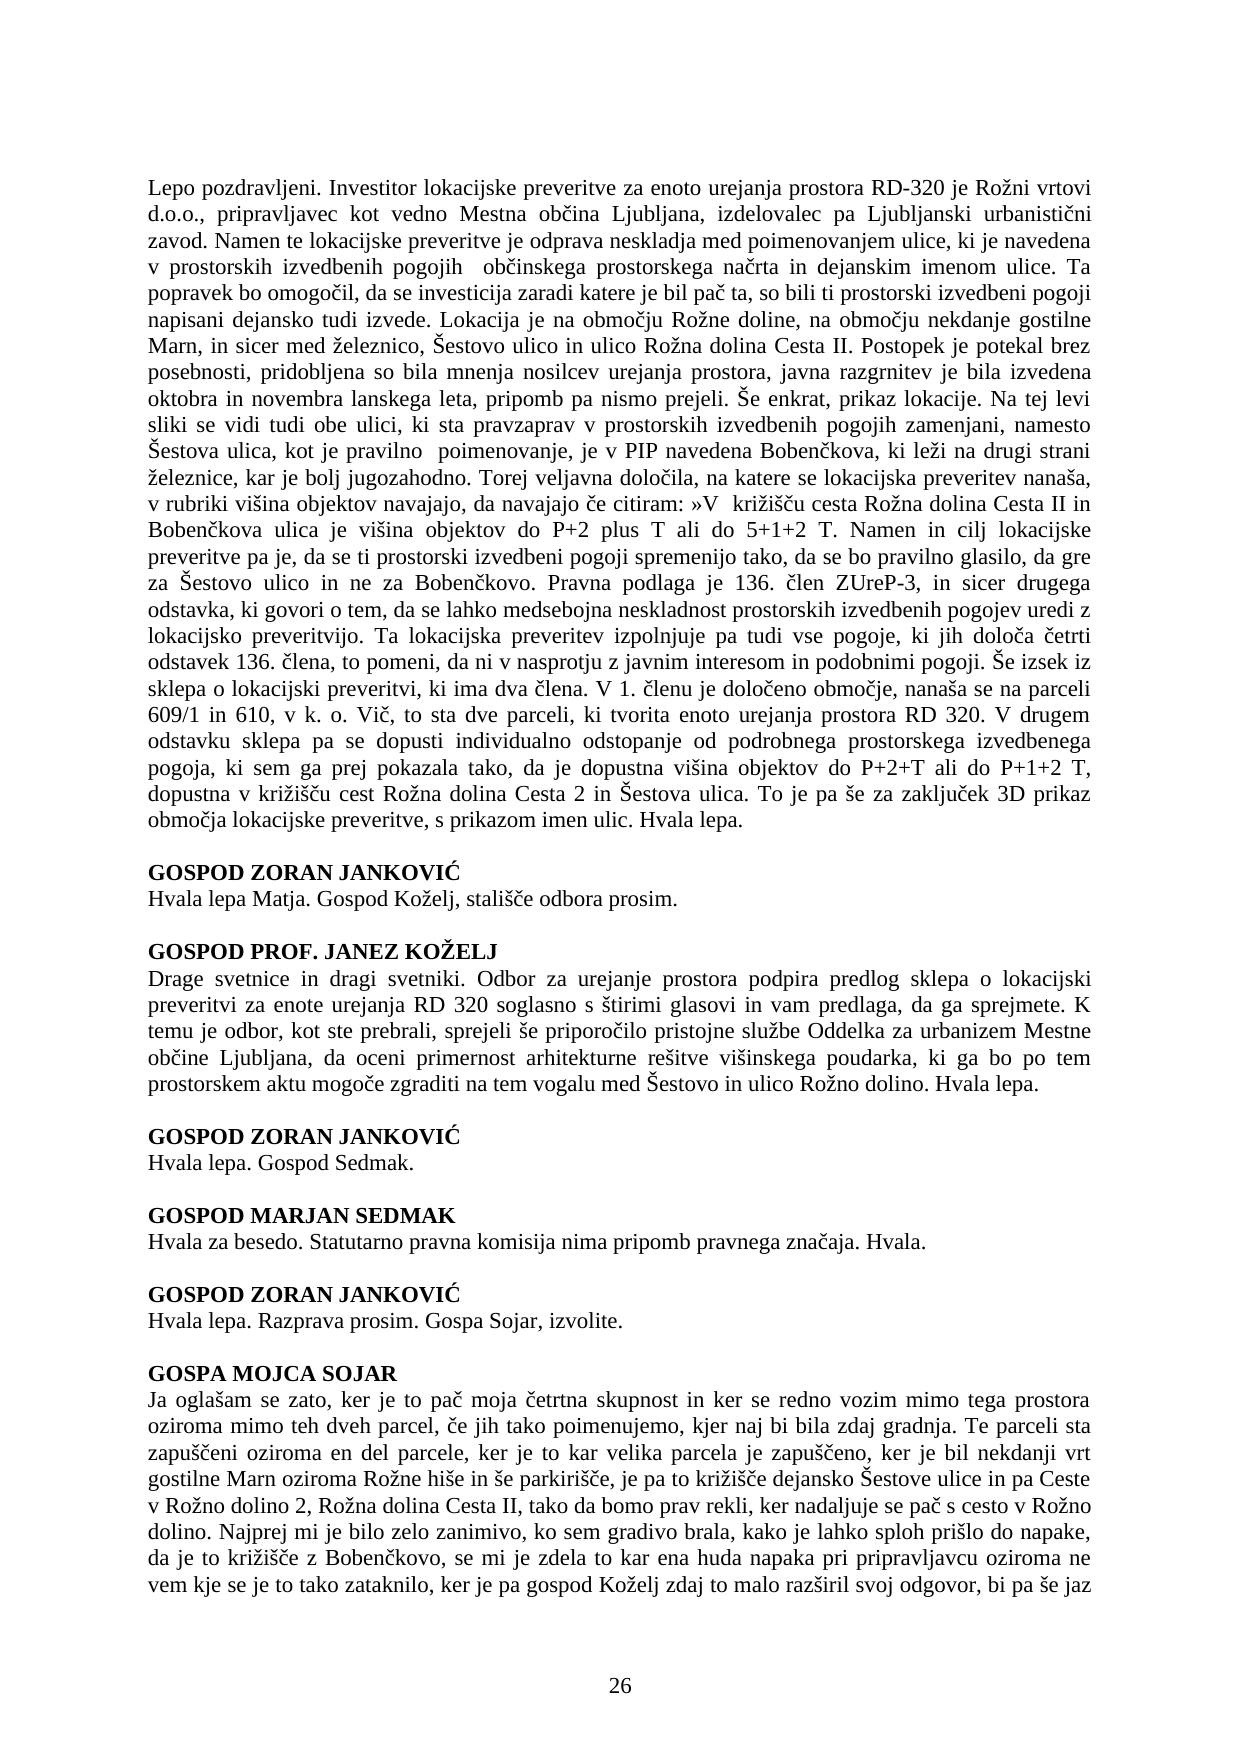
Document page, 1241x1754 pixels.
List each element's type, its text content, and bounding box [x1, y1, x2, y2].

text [148, 1386, 1093, 1597]
text GOSPOD ZORAN JANKOVIĆ [148, 1123, 1093, 1149]
text Hvala lepa Matja. Gospod Koželj, stališče odbora prosim. [148, 886, 1093, 912]
text Lepo pozdravljeni. Investitor lokacijske preveritve za enoto urejanja prostora RD-320 je Rožni vrtovi d.o.o., pripravljavec kot vedno Mestna občina Ljubljana, izdelovalec pa Ljubljanski urbanistični zavod. Namen te lokacijske preveritve je odprava neskladja med poimenovanjem ulice, ki je navedena v prostorskih izvedbenih pogojih občinskega prostorskega načrta in dejanskim imenom ulice. Ta popravek bo omogočil, da se investicija zaradi katere je bil pač ta, so bili ti prostorski izvedbeni pogoji napisani dejansko tudi izvede. Lokacija je na območju Rožne doline, na območju nekdanje gostilne Marn, in sicer med železnico, Šestovo ulico in ulico Rožna dolina Cesta II. Postopek je potekal brez posebnosti, pridobljena so bila mnenja nosilcev urejanja prostora, javna razgrnitev je bila izvedena oktobra in novembra lanskega leta, pripomb pa nismo prejeli. Še enkrat, prikaz lokacije. Na tej levi sliki se vidi tudi obe ulici, ki sta pravzaprav v prostorskih izvedbenih pogojih zamenjani, namesto Šestova ulica, kot je pravilno poimenovanje, je v PIP navedena Bobenčkova, ki leži na drugi strani železnice, kar je bolj jugozahodno. Torej veljavna določila, na katere se lokacijska preveritev nanaša, v rubriki višina objektov navajajo, da navajajo če citiram: »V križišču cesta Rožna dolina Cesta II in Bobenčkova ulica je višina objektov do P+2 plus T ali do 5+1+2 T. Namen in cilj lokacijske preveritve pa je, da se ti prostorski izvedbeni pogoji spremenijo tako, da se bo pravilno glasilo, da gre za Šestovo ulico in ne za Bobenčkovo. Pravna podlaga je 136. člen ZUreP-3, in sicer drugega odstavka, ki govori o tem, da se lahko medsebojna neskladnost prostorskih izvedbenih pogojev uredi z lokacijsko preveritvijo. Ta lokacijska preveritev izpolnjuje pa tudi vse pogoje, ki jih določa četrti odstavek 136. člena, to pomeni, da ni v nasprotju z javnim interesom in podobnimi pogoji. Še izsek iz sklepa o lokacijski preveritvi, ki ima dva člena. V 1. členu je določeno območje, nanaša se na parceli 609/1 in 610, v k. o. Vič, to sta dve parceli, ki tvorita enoto urejanja prostora RD 320. V drugem odstavku sklepa pa se dopusti individualno odstopanje od podrobnega prostorskega izvedbenega pogoja, ki sem ga prej pokazala tako, da je dopustna višina objektov do P+2+T ali do P+1+2 T, dopustna v križišču cest Rožna dolina Cesta 2 in Šestova ulica. To je pa še za zaključek 3D prikaz območja lokacijske preveritve, s prikazom imen ulic. Hvala lepa. [148, 174, 1093, 833]
text GOSPOD ZORAN JANKOVIĆ [148, 859, 1093, 886]
text Hvala lepa. Gospod Sedmak. [148, 1149, 1093, 1175]
text Drage svetnice in dragi svetniki. Odbor za urejanje prostora podpira predlog sklepa o lokacijski preveritvi za enote urejanja RD 320 soglasno s štirimi glasovi in vam predlaga, da ga sprejmete. K temu je odbor, kot ste prebrali, sprejeli še priporočilo pristojne službe Oddelka za urbanizem Mestne občine Ljubljana, da oceni primernost arhitekturne rešitve višinskega poudarka, ki ga bo po tem prostorskem aktu mogoče zgraditi na tem vogalu med Šestovo in ulico Rožno dolino. Hvala lepa. [148, 964, 1093, 1096]
text GOSPOD MARJAN SEDMAK [148, 1202, 1093, 1228]
text GOSPOD ZORAN JANKOVIĆ [148, 1281, 1093, 1307]
text GOSPA MOJCA SOJAR [148, 1360, 1093, 1386]
text Hvala za besedo. Statutarno pravna komisija nima pripomb pravnega značaja. Hvala. [148, 1228, 1093, 1254]
text Hvala lepa. Razprava prosim. Gospa Sojar, izvolite. [148, 1307, 1093, 1333]
text GOSPOD PROF. JANEZ KOŽELJ [148, 938, 1093, 964]
